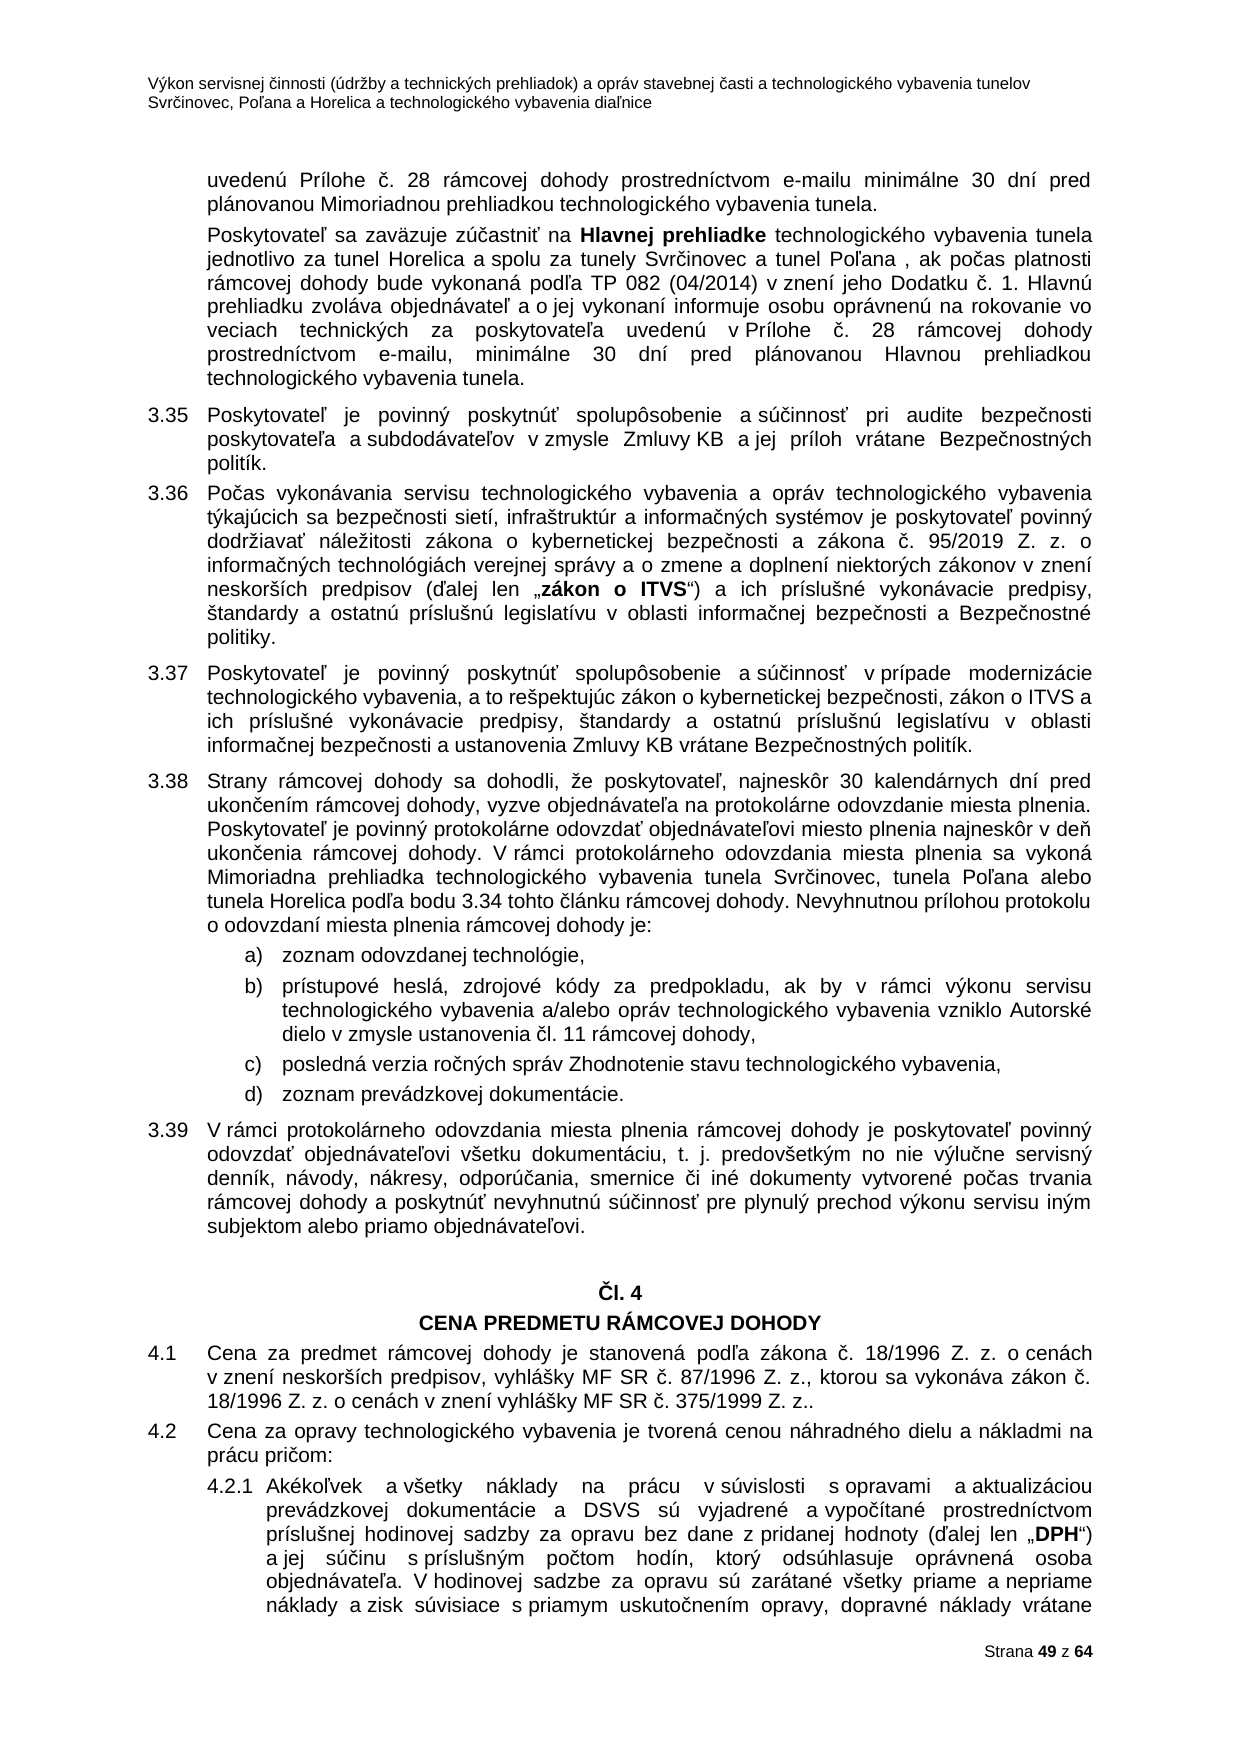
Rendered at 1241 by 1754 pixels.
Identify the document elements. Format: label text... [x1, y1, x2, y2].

list Poskytovateľ sa zaväzuje zúčastniť na Hlavnej prehliadke technologického vybavenia tunela jednotlivo za tunel Horelica a spolu za tunely Svrčinovec a tunel Poľana , ak počas platnosti rámcovej dohody bude vykonaná podľa TP 082 (04/2014) v znení jeho Dodatku č. 1. Hlavnú prehliadku zvoláva objednávateľ a o jej vykonaní informuje osobu oprávnenú na rokovanie vo veciach technických za poskytovateľa uvedenú v Prílohe č. 28 rámcovej dohody prostredníctvom e-mailu, minimálne 30 dní pred plánovanou Hlavnou prehliadkou technologického vybavenia tunela. [207, 222, 1092, 390]
list Strany rámcovej dohody sa dohodli, že poskytovateľ, najneskôr 30 kalendárnych dní pred ukončením rámcovej dohody, vyzve objednávateľa na protokolárne odovzdanie miesta plnenia. Poskytovateľ je povinný protokolárne odovzdať objednávateľovi miesto plnenia najneskôr v deň ukončenia rámcovej dohody. V rámci protokolárneho odovzdania miesta plnenia sa vykoná Mimoriadna prehliadka technologického vybavenia tunela Svrčinovec, tunela Poľana alebo tunela Horelica podľa bodu 3.34 tohto článku rámcovej dohody. Nevyhnutnou prílohou protokolu o odovzdaní miesta plnenia rámcovej dohody je: [148, 769, 1092, 937]
subtitle Čl. 4 [148, 1281, 1092, 1305]
list V rámci protokolárneho odovzdania miesta plnenia rámcovej dohody je poskytovateľ povinný odovzdať objednávateľovi všetku dokumentáciu, t. j. predovšetkým no nie výlučne servisný denník, návody, nákresy, odporúčania, smernice či iné dokumenty vytvorené počas trvania rámcovej dohody a poskytnúť nevyhnutnú súčinnosť pre plynulý prechod výkonu servisu iným subjektom alebo priamo objednávateľovi. [148, 1118, 1092, 1238]
list Cena za opravy technologického vybavenia je tvorená cenou náhradného dielu a nákladmi na prácu pričom: [148, 1419, 1092, 1467]
list prístupové heslá, zdrojové kódy za predpokladu, ak by v rámci výkonu servisu technologického vybavenia a/alebo opráv technologického vybavenia vzniklo Autorské dielo v zmysle ustanovenia čl. 11 rámcovej dohody, [244, 973, 1092, 1045]
list Počas vykonávania servisu technologického vybavenia a opráv technologického vybavenia týkajúcich sa bezpečnosti sietí, infraštruktúr a informačných systémov je poskytovateľ povinný dodržiavať náležitosti zákona o kybernetickej bezpečnosti a zákona č. 95/2019 Z. z. o informačných technológiách verejnej správy a o zmene a doplnení niektorých zákonov v znení neskorších predpisov (ďalej len „zákon o ITVS“) a ich príslušné vykonávacie predpisy, štandardy a ostatnú príslušnú legislatívu v oblasti informačnej bezpečnosti a Bezpečnostné politiky. [148, 481, 1092, 648]
list Poskytovateľ je povinný poskytnúť spolupôsobenie a súčinnosť pri audite bezpečnosti poskytovateľa a subdodávateľov v zmysle Zmluvy KB a jej príloh vrátane Bezpečnostných politík. [148, 403, 1092, 474]
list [207, 1473, 1092, 1617]
list zoznam prevádzkovej dokumentácie. [244, 1082, 1092, 1106]
list zoznam odovzdanej technológie, [244, 943, 1092, 967]
list Cena za predmet rámcovej dohody je stanovená podľa zákona č. 18/1996 Z. z. o cenách v znení neskorších predpisov, vyhlášky MF SR č. 87/1996 Z. z., ktorou sa vykonáva zákon č. 18/1996 Z. z. o cenách v znení vyhlášky MF SR č. 375/1999 Z. z.. [148, 1341, 1092, 1413]
list Poskytovateľ je povinný poskytnúť spolupôsobenie a súčinnosť v prípade modernizácie technologického vybavenia, a to rešpektujúc zákon o kybernetickej bezpečnosti, zákon o ITVS a ich príslušné vykonávacie predpisy, štandardy a ostatnú príslušnú legislatívu v oblasti informačnej bezpečnosti a ustanovenia Zmluvy KB vrátane Bezpečnostných politík. [148, 661, 1092, 757]
list posledná verzia ročných správ Zhodnotenie stavu technologického vybavenia, [244, 1052, 1092, 1076]
subtitle CENA PREDMETU RÁMCOVEJ DOHODY [148, 1311, 1092, 1335]
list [148, 168, 1092, 216]
